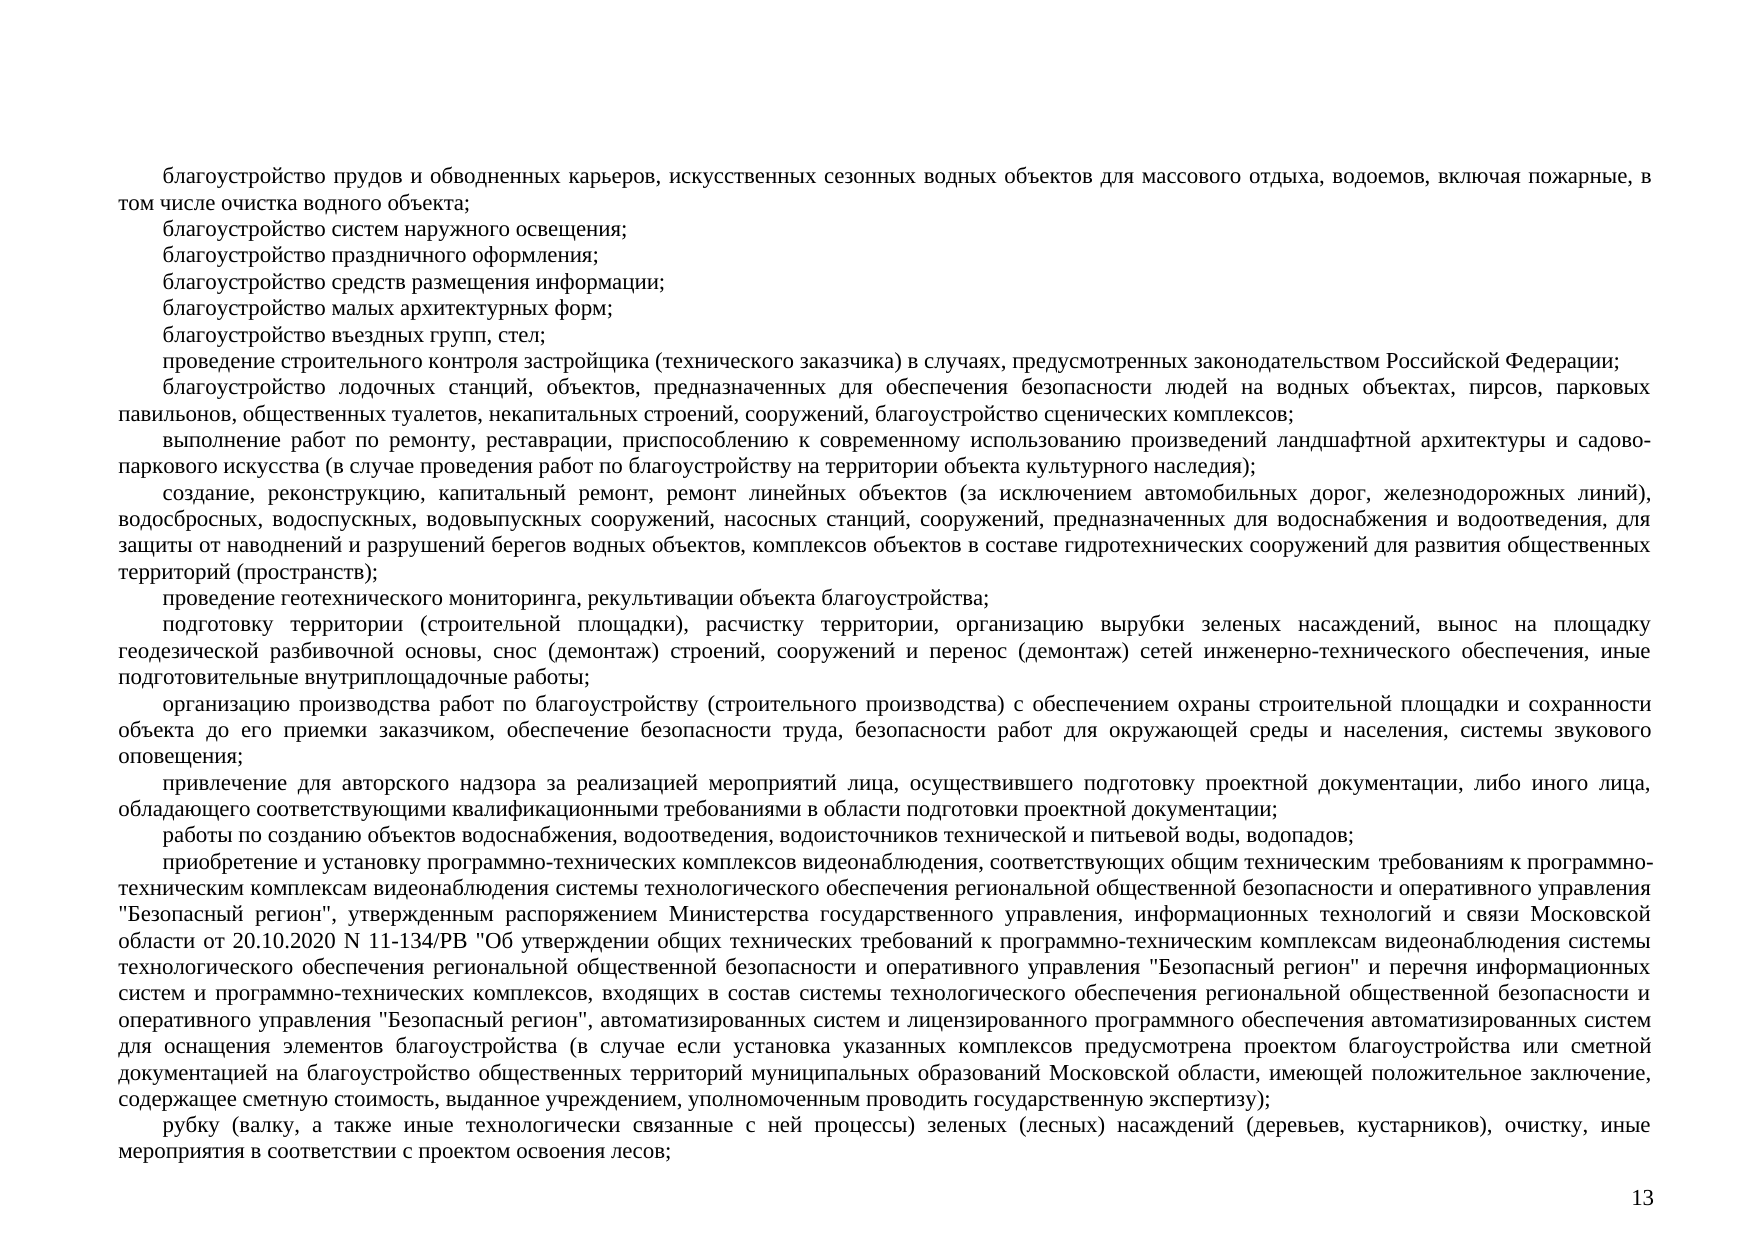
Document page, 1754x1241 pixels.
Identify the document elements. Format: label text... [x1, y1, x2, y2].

text благоустройство малых архитектурных форм; [118, 294, 1654, 321]
text привлечение для авторского надзора за реализацией мероприятий лица, осуществившего подготовку проектной документации, либо иного лица, обладающего соответствующими квалификационными требованиями в области подготовки проектной документации; [118, 769, 1654, 821]
text организацию производства работ по благоустройству (строительного производства) с обеспечением охраны строительной площадки и сохранности объекта до его приемки заказчиком, обеспечение безопасности труда, безопасности работ для окружающей среды и населения, системы звукового оповещения; [118, 689, 1654, 769]
text благоустройство прудов и обводненных карьеров, искусственных сезонных водных объектов для массового отдыха, водоемов, включая пожарные, в том числе очистка водного объекта; [118, 162, 1654, 215]
text благоустройство праздничного оформления; [118, 242, 1654, 268]
text создание, реконструкцию, капитальный ремонт, ремонт линейных объектов (за исключением автомобильных дорог, железнодорожных линий), водосбросных, водоспускных, водовыпускных сооружений, насосных станций, сооружений, предназначенных для водоснабжения и водоотведения, для защиты от наводнений и разрушений берегов водных объектов, комплексов объектов в составе гидротехнических сооружений для развития общественных территорий (пространств); [118, 479, 1654, 584]
text благоустройство систем наружного освещения; [118, 215, 1654, 242]
text подготовку территории (строительной площадки), расчистку территории, организацию вырубки зеленых насаждений, вынос на площадку геодезической разбивочной основы, снос (демонтаж) строений, сооружений и перенос (демонтаж) сетей инженерно-технического обеспечения, иные подготовительные внутриплощадочные работы; [118, 611, 1654, 689]
text рубку (валку, а также иные технологически связанные с ней процессы) зеленых (лесных) насаждений (деревьев, кустарников), очистку, иные мероприятия в соответствии с проектом освоения лесов; [118, 1111, 1654, 1164]
text выполнение работ по ремонту, реставрации, приспособлению к современному использованию произведений ландшафтной архитектуры и садово-паркового искусства (в случае проведения работ по благоустройству на территории объекта культурного наследия); [118, 426, 1654, 479]
text приобретение и установку программно-технических комплексов видеонаблюдения, соответствующих общим техническим требованиям к программно-техническим комплексам видеонаблюдения системы технологического обеспечения региональной общественной безопасности и оперативного управления "Безопасный регион", утвержденным распоряжением Министерства государственного управления, информационных технологий и связи Московской области от 20.10.2020 N 11-134/РВ "Об утверждении общих технических требований к программно-техническим комплексам видеонаблюдения системы технологического обеспечения региональной общественной безопасности и оперативного управления "Безопасный регион" и перечня информационных систем и программно-технических комплексов, входящих в состав системы технологического обеспечения региональной общественной безопасности и оперативного управления "Безопасный регион", автоматизированных систем и лицензированного программного обеспечения автоматизированных систем для оснащения элементов благоустройства (в случае если установка указанных комплексов предусмотрена проектом благоустройства или сметной документацией на благоустройство общественных территорий муниципальных образований Московской области, имеющей положительное заключение, содержащее сметную стоимость, выданное учреждением, уполномоченным проводить государственную экспертизу); [118, 848, 1654, 1111]
text работы по созданию объектов водоснабжения, водоотведения, водоисточников технической и питьевой воды, водопадов; [118, 821, 1654, 848]
text благоустройство въездных групп, стел; [118, 321, 1654, 347]
text благоустройство лодочных станций, объектов, предназначенных для обеспечения безопасности людей на водных объектах, пирсов, парковых павильонов, общественных туалетов, некапитальных строений, сооружений, благоустройство сценических комплексов; [118, 373, 1654, 426]
text благоустройство средств размещения информации; [118, 268, 1654, 294]
text проведение геотехнического мониторинга, рекультивации объекта благоустройства; [118, 584, 1654, 611]
text проведение строительного контроля застройщика (технического заказчика) в случаях, предусмотренных законодательством Российской Федерации; [118, 347, 1654, 373]
